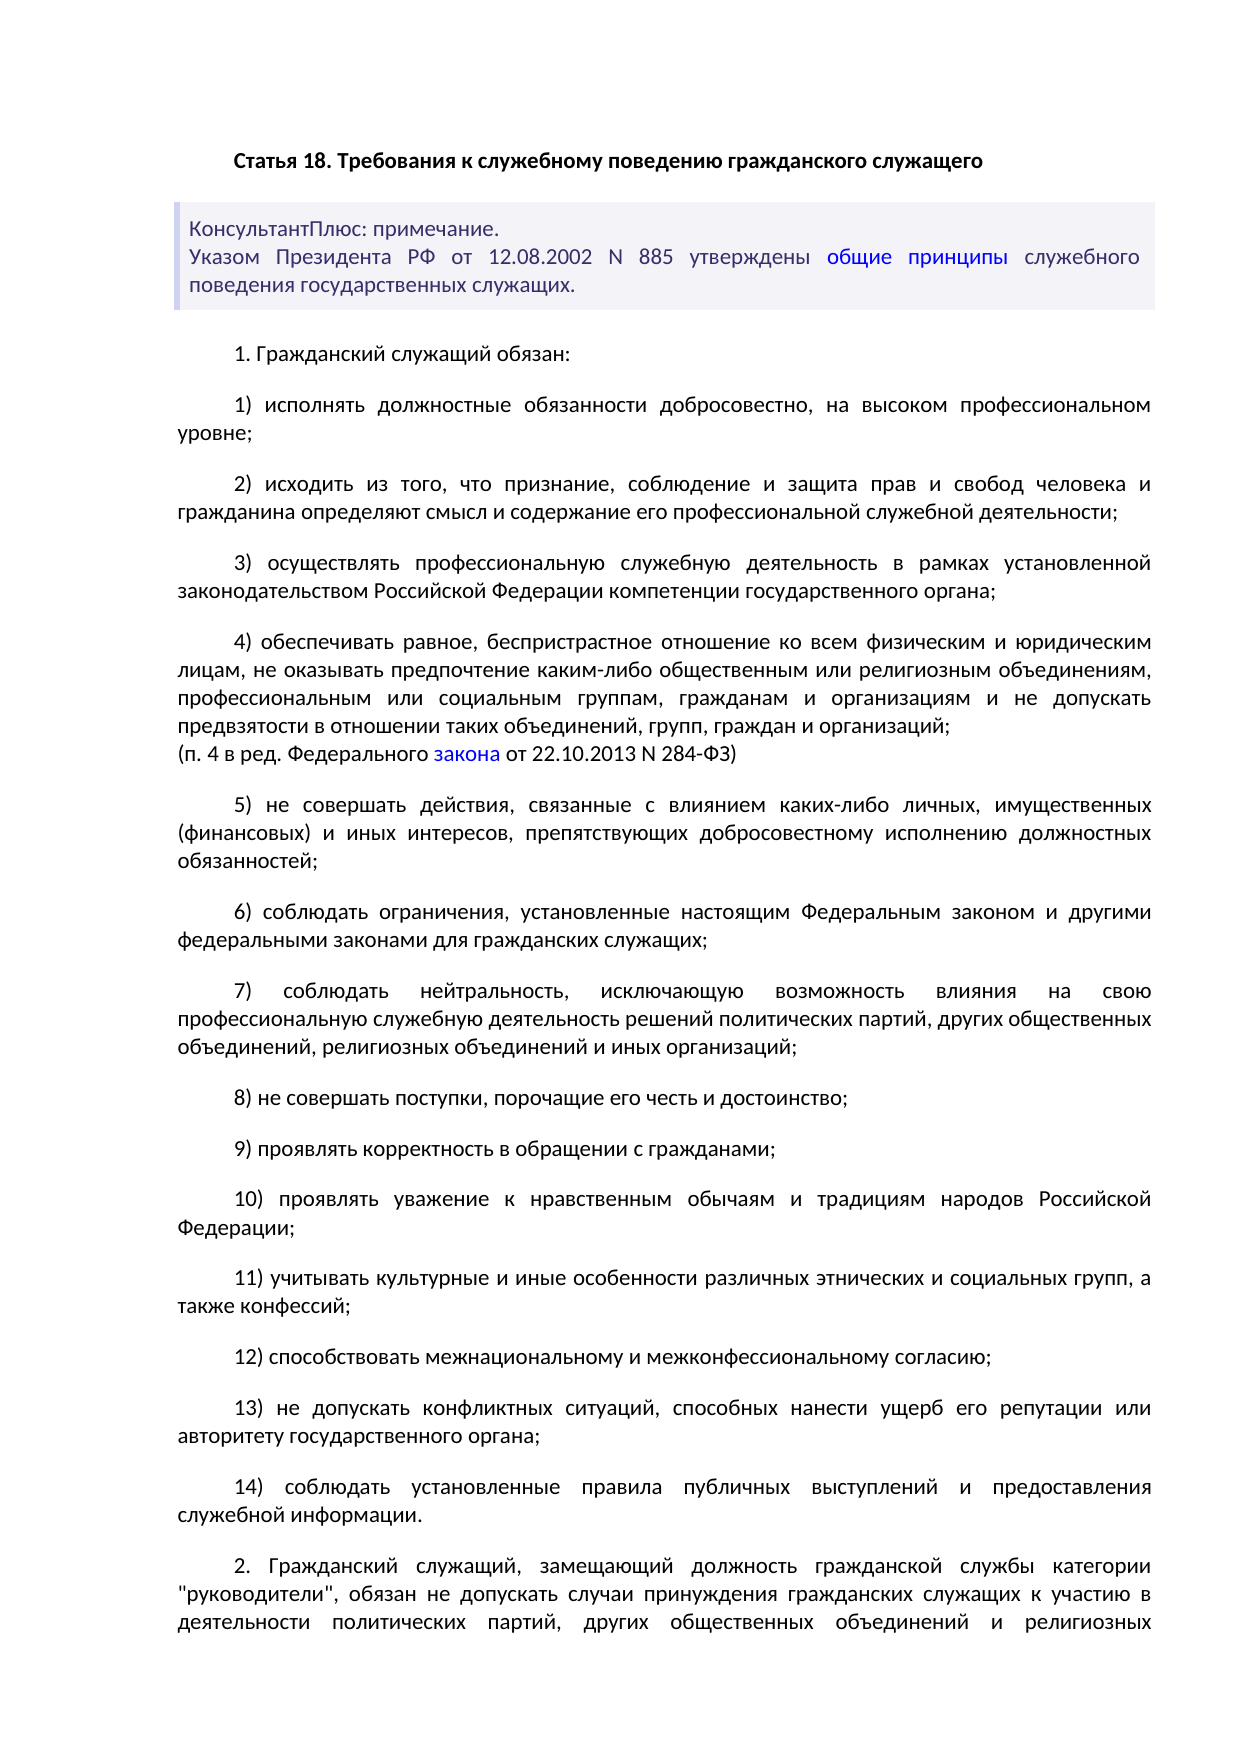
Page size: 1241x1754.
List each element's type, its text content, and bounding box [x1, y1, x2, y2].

text 4) обеспечивать равное, беспристрастное отношение ко всем физическим и юридическим лицам, не оказывать предпочтение каким-либо общественным или религиозным объединениям, профессиональным или социальным группам, гражданам и организациям и не допускать предвзятости в отношении таких объединений, групп, граждан и организаций; [177, 627, 1152, 739]
text 6) соблюдать ограничения, установленные настоящим Федеральным законом и другими федеральными законами для гражданских служащих; [177, 897, 1152, 953]
title Статья 18. Требования к служебному поведению гражданского служащего [177, 146, 1152, 174]
text 5) не совершать действия, связанные с влиянием каких-либо личных, имущественных (финансовых) и иных интересов, препятствующих добросовестному исполнению должностных обязанностей; [177, 790, 1152, 874]
text 14) соблюдать установленные правила публичных выступлений и предоставления служебной информации. [177, 1472, 1152, 1528]
text 3) осуществлять профессиональную служебную деятельность в рамках установленной законодательством Российской Федерации компетенции государственного органа; [177, 548, 1152, 604]
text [177, 1551, 1152, 1635]
text 9) проявлять корректность в обращении с гражданами; [177, 1134, 1152, 1162]
text 1. Гражданский служащий обязан: [177, 339, 1152, 367]
text 12) способствовать межнациональному и межконфессиональному согласию; [177, 1342, 1152, 1371]
text 8) не совершать поступки, порочащие его честь и достоинство; [177, 1083, 1152, 1111]
text 1) исполнять должностные обязанности добросовестно, на высоком профессиональном уровне; [177, 390, 1152, 446]
text 2) исходить из того, что признание, соблюдение и защита прав и свобод человека и гражданина определяют смысл и содержание его профессиональной служебной деятельности; [177, 469, 1152, 525]
text 10) проявлять уважение к нравственным обычаям и традициям народов Российской Федерации; [177, 1184, 1152, 1241]
table_header КонсультантПлюс: примечание. Указом Президента РФ от 12.08.2002 N 885 утверждены общие принципы служебного поведения государственных служащих. [180, 202, 1149, 310]
text 13) не допускать конфликтных ситуаций, способных нанести ущерб его репутации или авторитету государственного органа; [177, 1393, 1152, 1449]
text 11) учитывать культурные и иные особенности различных этнических и социальных групп, а также конфессий; [177, 1263, 1152, 1319]
text 7) соблюдать нейтральность, исключающую возможность влияния на свою профессиональную служебную деятельность решений политических партий, других общественных объединений, религиозных объединений и иных организаций; [177, 976, 1152, 1060]
text (п. 4 в ред. Федерального закона от 22.10.2013 N 284-ФЗ) [177, 739, 1152, 767]
